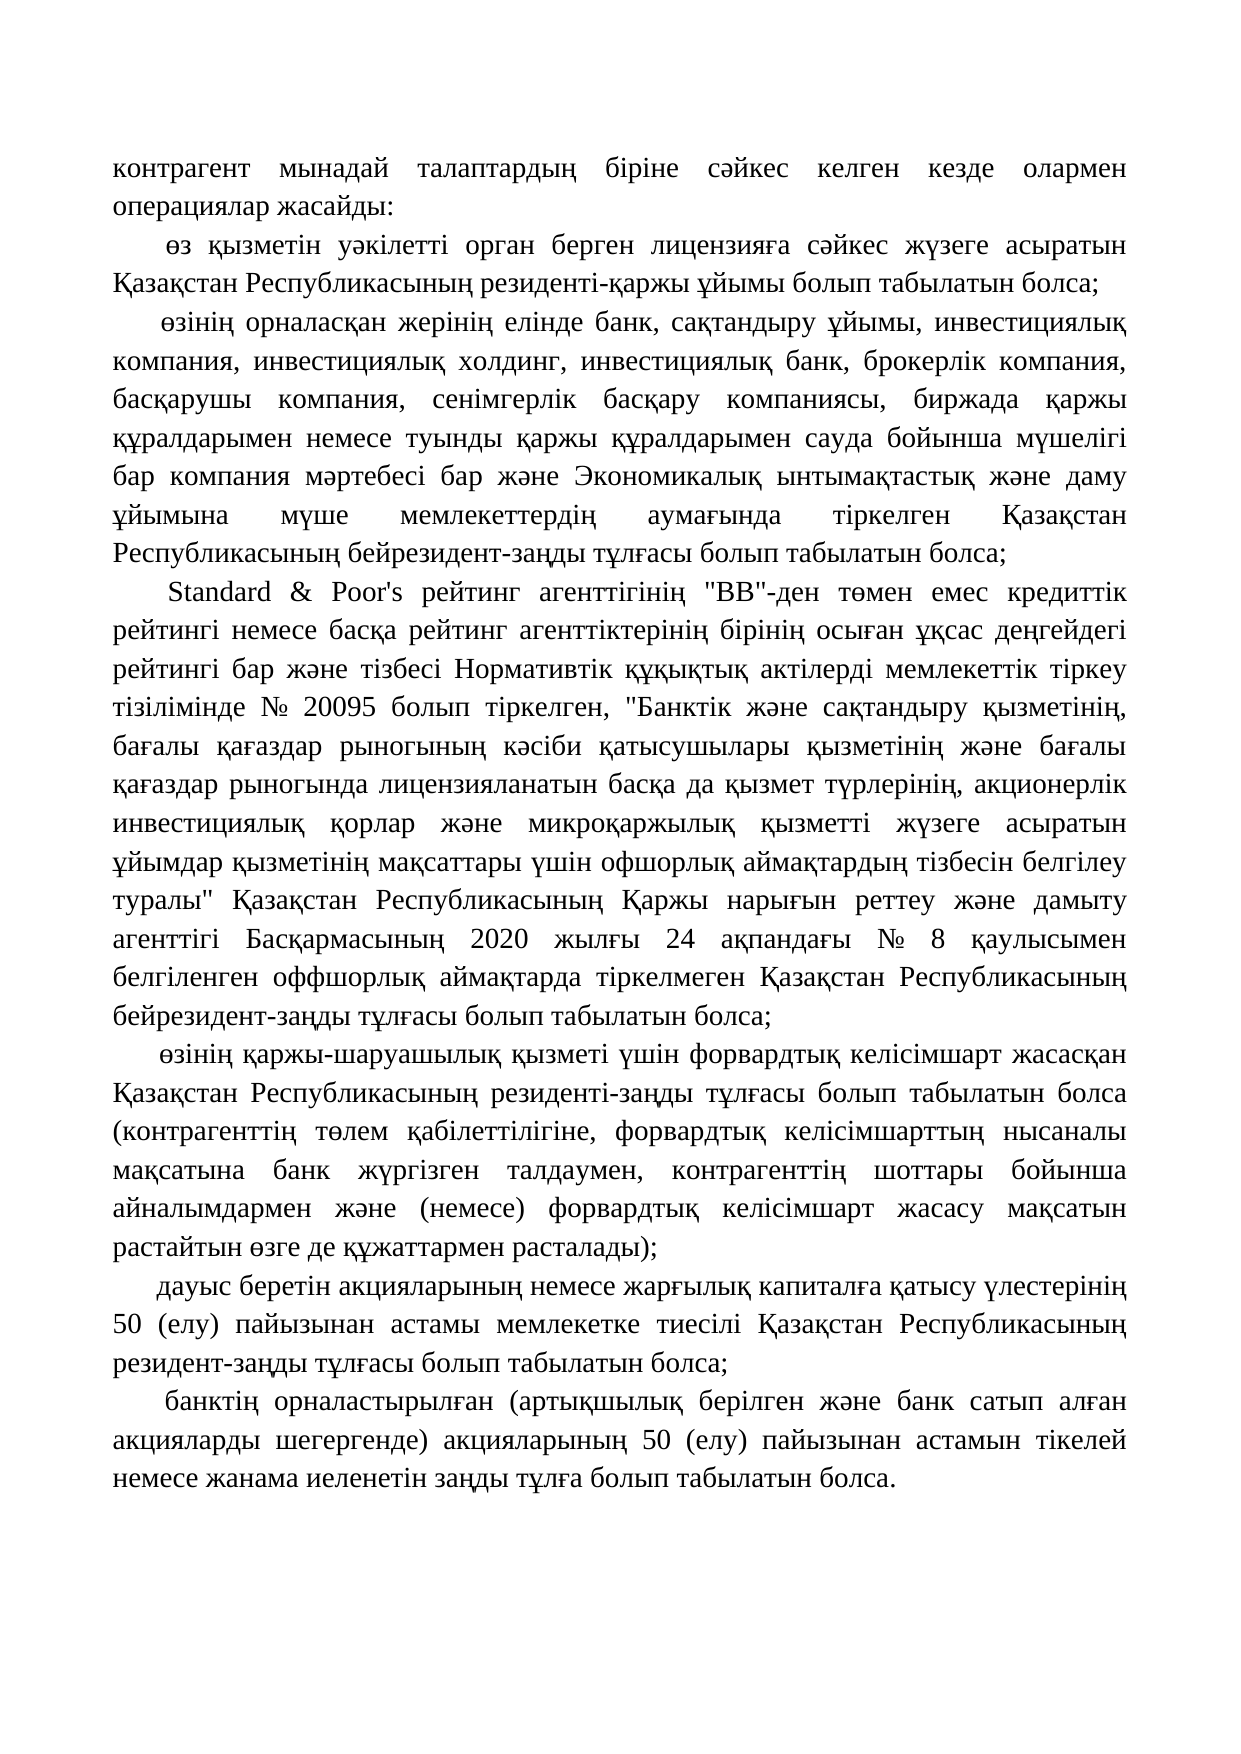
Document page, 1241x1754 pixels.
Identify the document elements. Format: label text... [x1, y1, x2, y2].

text өз қызметін уәкілетті орган берген лицензияға сәйкес жүзеге асыратын Қазақстан Республикасының резиденті-қаржы ұйымы болып табылатын болса; [112, 227, 1128, 299]
text банктің орналастырылған (артықшылық берілген және банк сатып алған акцияларды шегергенде) акцияларының 50 (елу) пайызынан астамын тікелей немесе жанама иеленетін заңды тұлға болып табылатын болса. [112, 1383, 1128, 1494]
text өзінің орналасқан жерінің елінде банк, сақтандыру ұйымы, инвестициялық компания, инвестициялық холдинг, инвестициялық банк, брокерлік компания, басқарушы компания, сенімгерлік басқару компаниясы, биржада қаржы құралдарымен немесе туынды қаржы құралдарымен сауда бойынша мүшелігі бар компания мәртебесі бар және Экономикалық ынтымақтастық және даму ұйымына мүше мемлекеттердің аумағында тіркелген Қазақстан Республикасының бейрезидент-заңды тұлғасы болып табылатын болса; [112, 304, 1128, 569]
text дауыс беретін акцияларының немесе жарғылық капиталға қатысу үлестерінің 50 (елу) пайызынан астамы мемлекетке тиесілі Қазақстан Республикасының резидент-заңды тұлғасы болып табылатын болса; [112, 1268, 1128, 1378]
text Standard & Poor's рейтинг агенттігінің "ВВ"-ден төмен емес кредиттік рейтингі немесе басқа рейтинг агенттіктерінің бірінің осыған ұқсас деңгейдегі рейтингі бар және тізбесі Нормативтік құқықтық актілерді мемлекеттік тіркеу тізілімінде № 20095 болып тіркелген, "Банктік және сақтандыру қызметінің, бағалы қағаздар рыногының кәсіби қатысушылары қызметінің және бағалы қағаздар рыногында лицензияланатын басқа да қызмет түрлерінің, акционерлік инвестициялық қорлар және микроқаржылық қызметті жүзеге асыратын ұйымдар қызметінің мақсаттары үшін офшорлық аймақтардың тізбесін белгілеу туралы" Қазақстан Республикасының Қаржы нарығын реттеу және дамыту агенттігі Басқармасының 2020 жылғы 24 ақпандағы № 8 қаулысымен белгіленген оффшорлық аймақтарда тіркелмеген Қазақстан Республикасының бейрезидент-заңды тұлғасы болып табылатын болса; [112, 574, 1128, 1031]
text өзінің қаржы-шаруашылық қызметі үшін форвардтық келісімшарт жасасқан Қазақстан Республикасының резиденті-заңды тұлғасы болып табылатын болса (контрагенттің төлем қабілеттілігіне, форвардтық келісімшарттың нысаналы мақсатына банк жүргізген талдаумен, контрагенттің шоттары бойынша айналымдармен және (немесе) форвардтық келісімшарт жасасу мақсатын растайтын өзге де құжаттармен расталады); [112, 1036, 1128, 1263]
